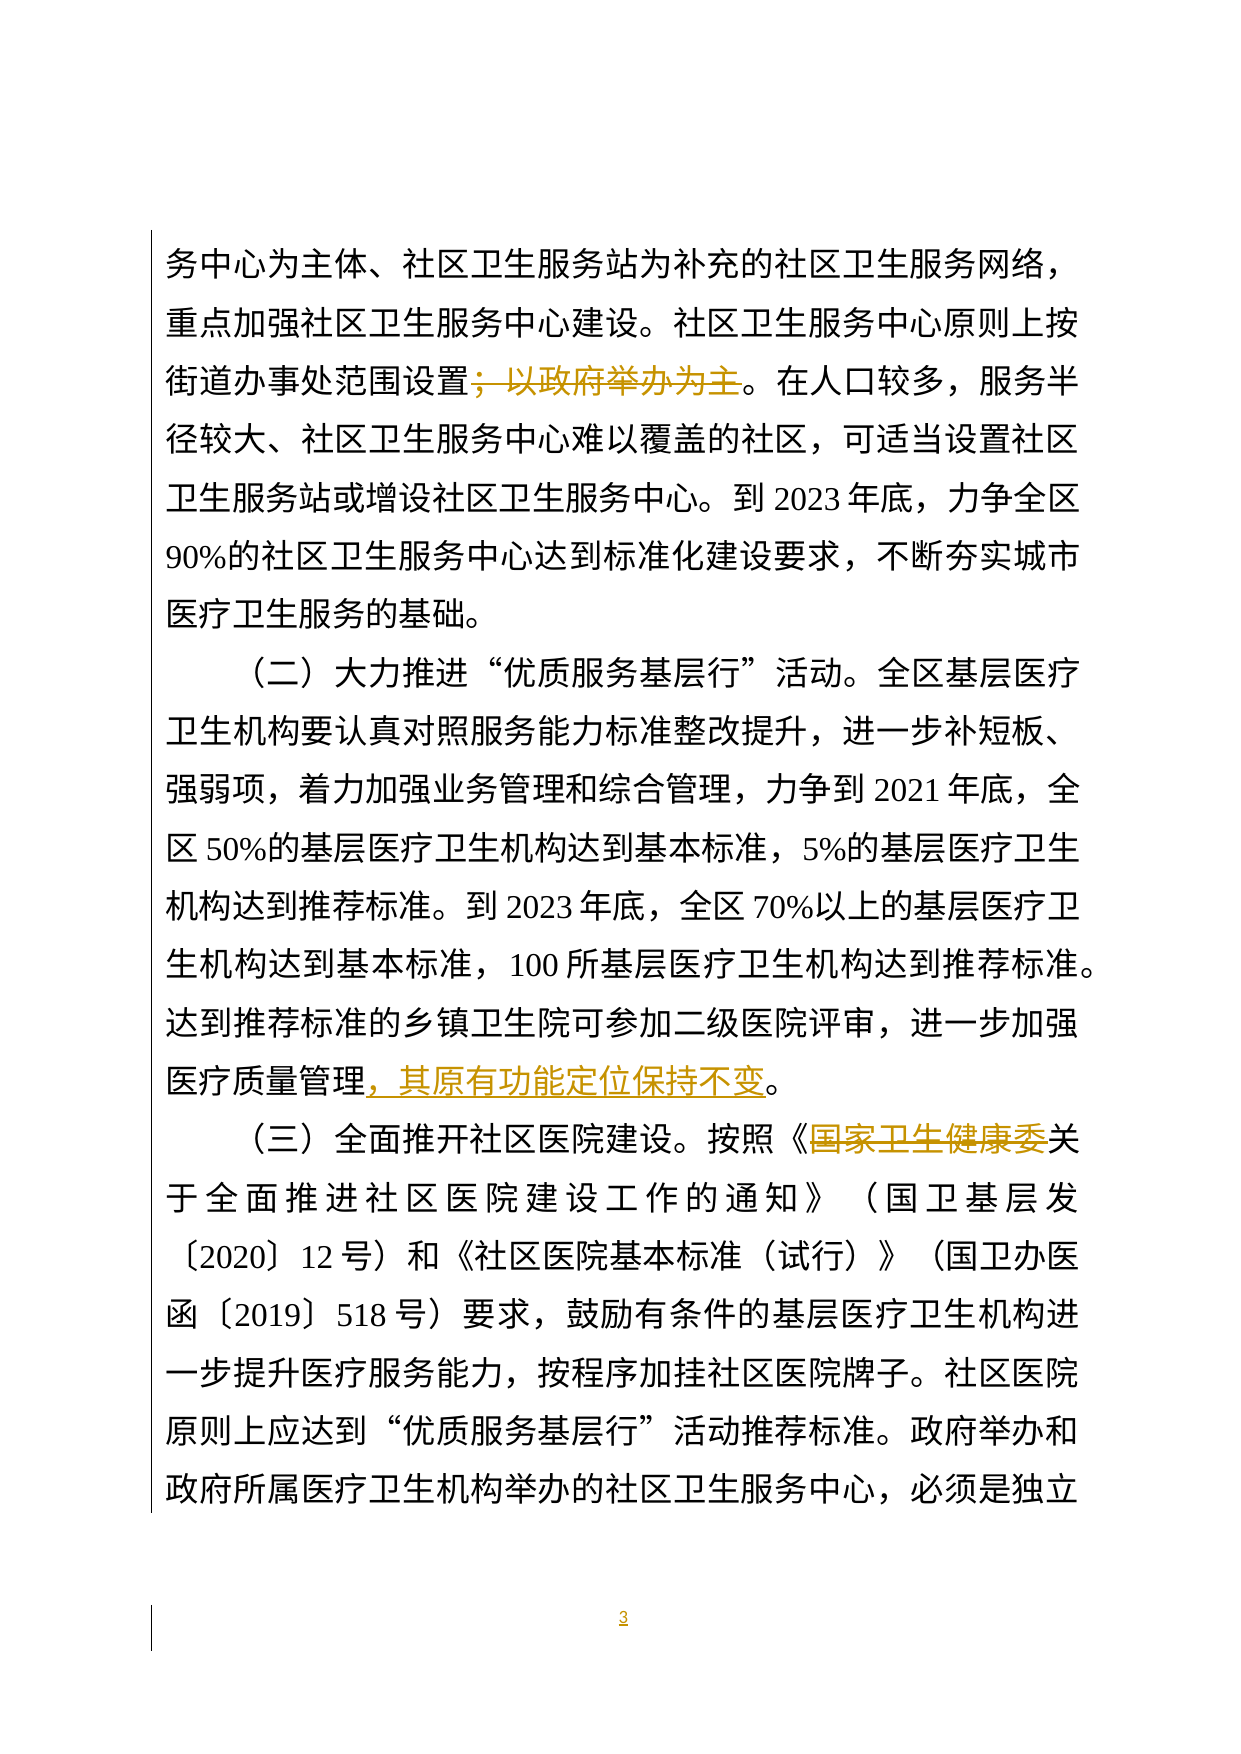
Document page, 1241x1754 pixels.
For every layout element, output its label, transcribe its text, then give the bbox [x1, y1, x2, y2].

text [165, 230, 1081, 638]
text （二）大力推进“优质服务基层行”活动。全区基层医疗卫生机构要认真对照服务能力标准整改提升，进一步补短板、强弱项，着力加强业务管理和综合管理，力争到2021年底，全区50%的基层医疗卫生机构达到基本标准，5%的基层医疗卫生机构达到推荐标准。到2023年底，全区70%以上的基层医疗卫生机构达到基本标准，100所基层医疗卫生机构达到推荐标准。达到推荐标准的乡镇卫生院可参加二级医院评审，进一步加强医疗质量管理。 [165, 638, 1081, 1105]
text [165, 1105, 1081, 1513]
